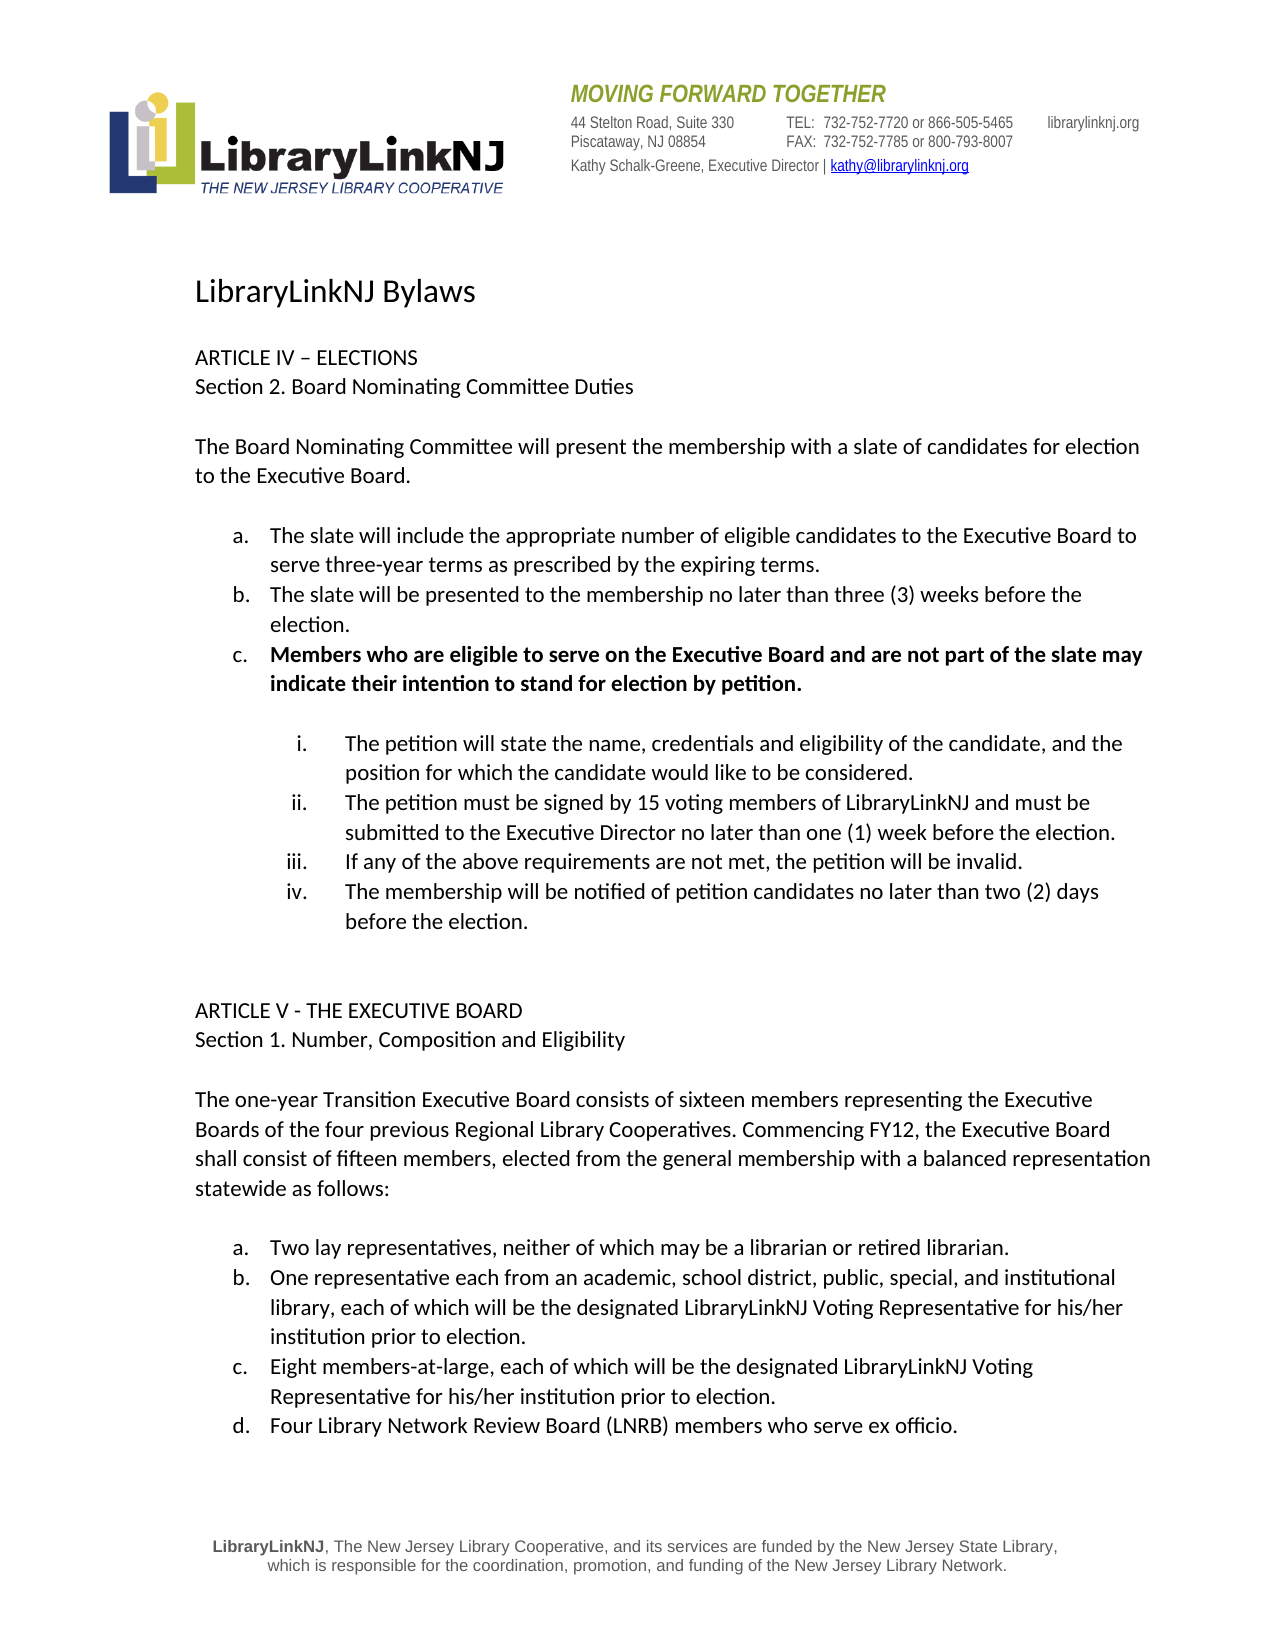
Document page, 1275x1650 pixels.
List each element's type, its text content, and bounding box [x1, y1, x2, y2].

list Members who are eligible to serve on the Executive Board and are not part of the slate may indicate their intention to stand for election by petition. [232, 640, 1155, 697]
list The slate will include the appropriate number of eligible candidates to the Executive Board to serve three-year terms as prescribed by the expiring terms. [232, 521, 1155, 579]
list One representative each from an academic, school district, public, special, and institutional library, each of which will be the designated LibraryLinkNJ Voting Representative for his/her institution prior to election. [232, 1263, 1155, 1351]
text The Board Nominating Committee will present the membership with a slate of candidates for election to the Executive Board. [195, 432, 1155, 489]
picture [109, 90, 504, 194]
text Section 1. Number, Composition and Eligibility [195, 1026, 1155, 1054]
list Two lay representatives, neither of which may be a librarian or retired librarian. [232, 1233, 1155, 1261]
list Eight members-at-large, each of which will be the designated LibraryLinkNJ Voting Representative for his/her institution prior to election. [232, 1352, 1155, 1410]
list The petition must be signed by 15 voting members of LibraryLinkNJ and must be submitted to the Executive Director no later than one (1) week before the election. [307, 788, 1155, 846]
list If any of the above requirements are not met, the petition will be invalid. [307, 847, 1155, 876]
text ARTICLE IV – ELECTIONS [195, 343, 1155, 371]
text LibraryLinkNJ Bylaws [195, 270, 1155, 311]
text ARTICLE V - THE EXECUTIVE BOARD [195, 996, 1155, 1024]
text Section 2. Board Nominating Committee Duties [195, 372, 1155, 401]
text The one-year Transition Executive Board consists of sixteen members representing the Executive Boards of the four previous Regional Library Cooperatives. Commencing FY12, the Executive Board shall consist of fifteen members, elected from the general membership with a balanced representation statewide as follows: [195, 1085, 1155, 1202]
list The membership will be notified of petition candidates no later than two (2) days before the election. [307, 877, 1155, 935]
list The petition will state the name, credentials and eligibility of the candidate, and the position for which the candidate would like to be considered. [307, 729, 1155, 786]
list Four Library Network Review Board (LNRB) members who serve ex officio. [232, 1412, 1155, 1439]
list The slate will be presented to the membership no later than three (3) weeks before the election. [232, 580, 1155, 638]
